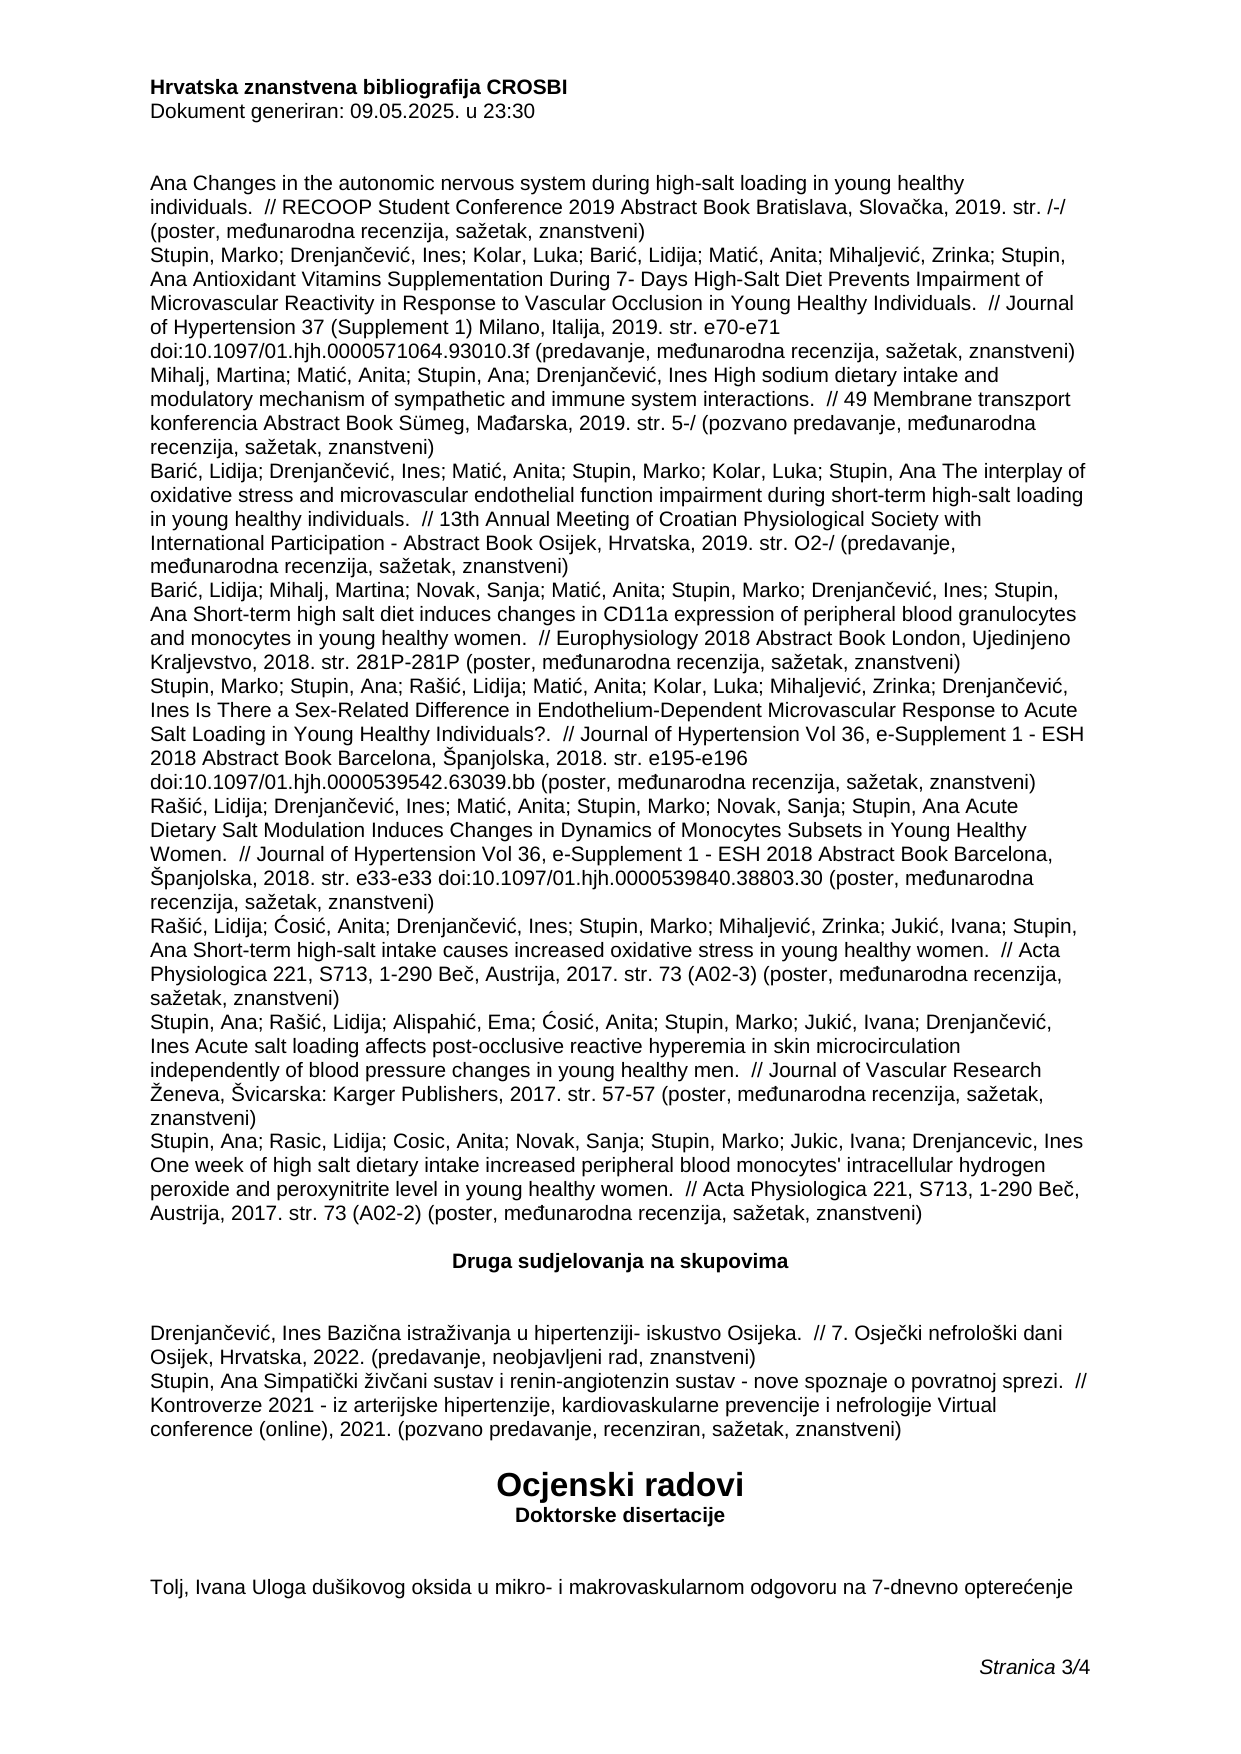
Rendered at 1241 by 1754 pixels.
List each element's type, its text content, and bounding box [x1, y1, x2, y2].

subtitle Ocjenski radovi [150, 1465, 1090, 1503]
text Barić, Lidija; Drenjančević, Ines; Matić, Anita; Stupin, Marko; Kolar, Luka; Stupin, Ana [150, 458, 1090, 578]
text Stupin, Ana; Rašić, Lidija; Alispahić, Ema; Ćosić, Anita; Stupin, Marko; Jukić, Ivana; Drenjančević, Ines [150, 1009, 1090, 1129]
text Stupin, Ana [150, 1369, 1090, 1441]
text Stupin, Ana; Rasic, Lidija; Cosic, Anita; Novak, Sanja; Stupin, Marko; Jukic, Ivana; Drenjancevic, Ines [150, 1129, 1090, 1225]
text Barić, Lidija; Mihalj, Martina; Novak, Sanja; Matić, Anita; Stupin, Marko; Drenjančević, Ines; Stupin, Ana [150, 578, 1090, 674]
text Mihalj, Martina; Matić, Anita; Stupin, Ana; Drenjančević, Ines [150, 363, 1090, 458]
text Drenjančević, Ines [150, 1321, 1090, 1369]
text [150, 171, 1090, 243]
text Tolj, Ivana [150, 1575, 1090, 1599]
subtitle Druga sudjelovanja na skupovima [150, 1249, 1090, 1273]
text Rašić, Lidija; Ćosić, Anita; Drenjančević, Ines; Stupin, Marko; Mihaljević, Zrinka; Jukić, Ivana; Stupin, Ana [150, 914, 1090, 1009]
text Rašić, Lidija; Drenjančević, Ines; Matić, Anita; Stupin, Marko; Novak, Sanja; Stupin, Ana [150, 794, 1090, 914]
subtitle Doktorske disertacije [150, 1503, 1090, 1527]
text Stupin, Marko; Stupin, Ana; Rašić, Lidija; Matić, Anita; Kolar, Luka; Mihaljević, Zrinka; Drenjančević, Ines [150, 674, 1090, 794]
text Stupin, Marko; Drenjančević, Ines; Kolar, Luka; Barić, Lidija; Matić, Anita; Mihaljević, Zrinka; Stupin, Ana [150, 243, 1090, 363]
